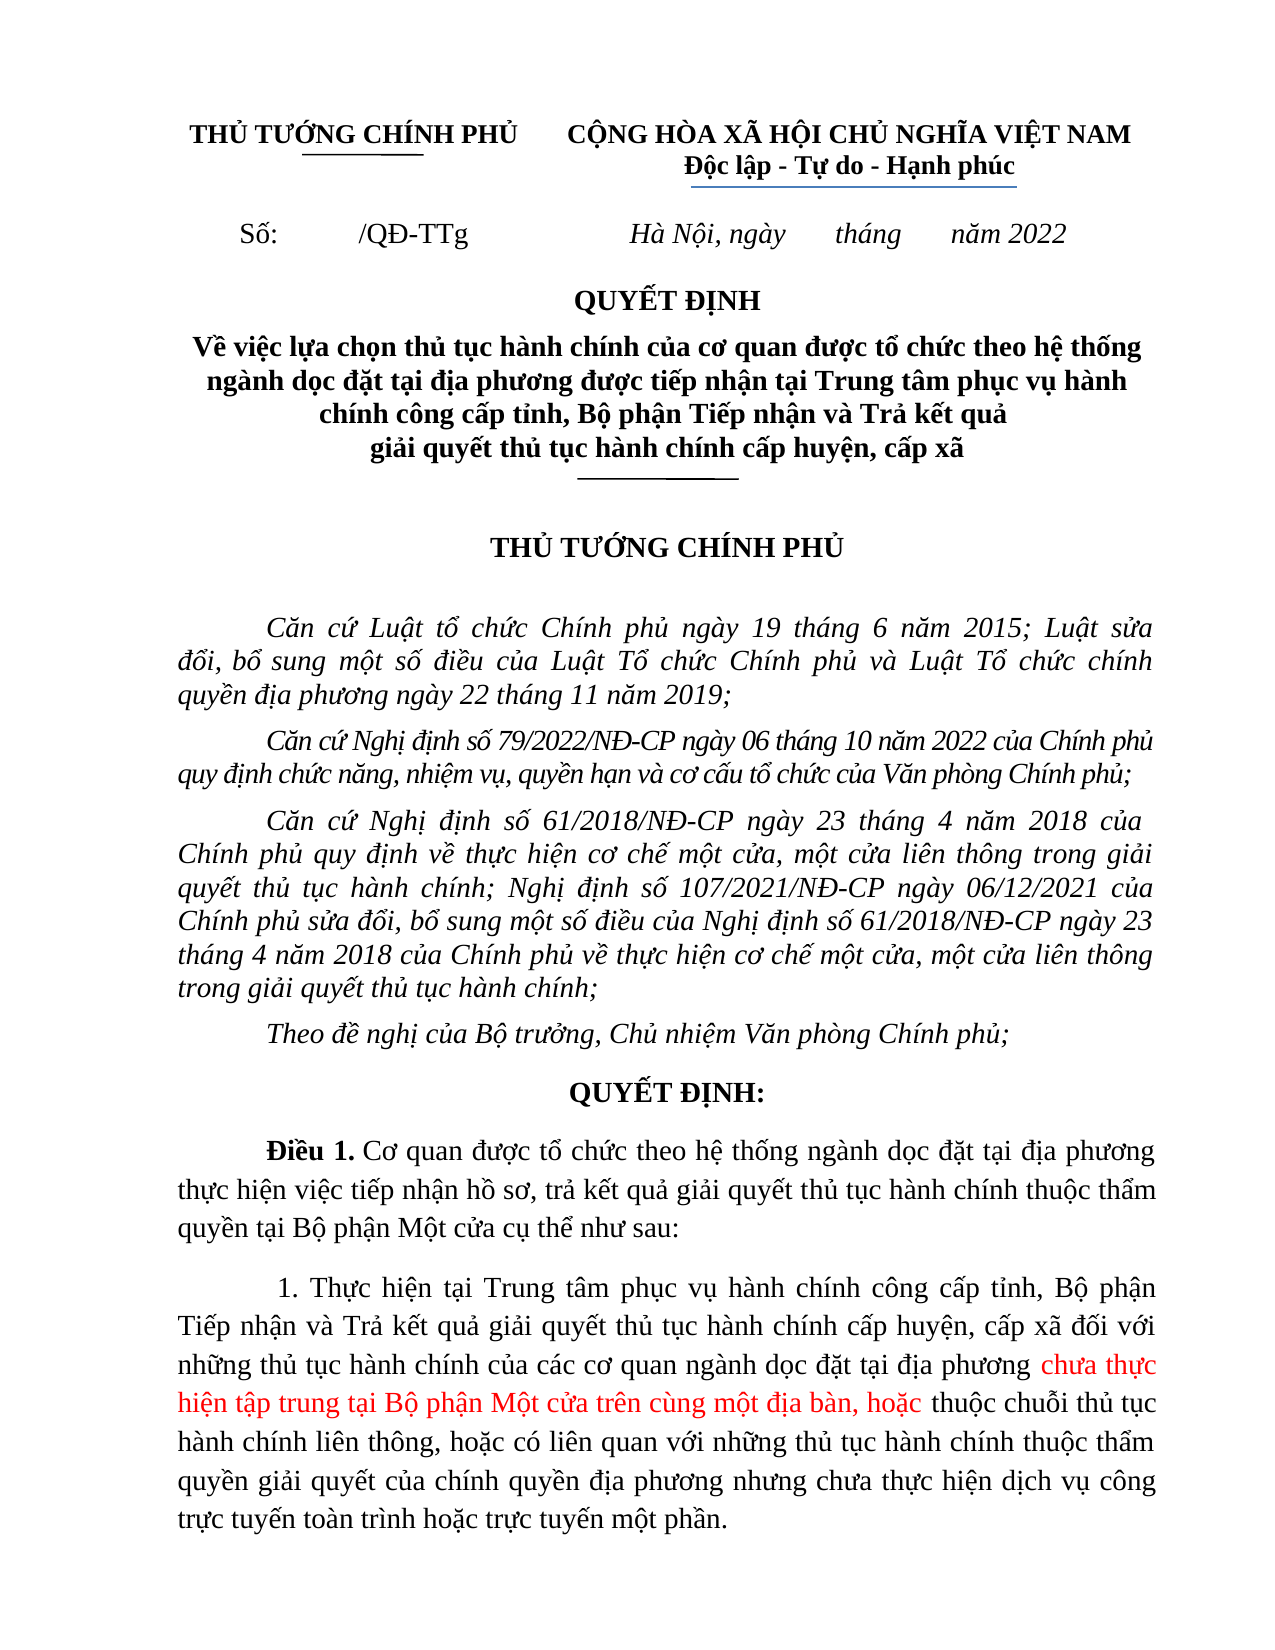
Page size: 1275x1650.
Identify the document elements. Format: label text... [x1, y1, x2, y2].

table_header THỦ TƯỚNG CHÍNH PHỦ [166, 118, 542, 216]
text 1. Thực hiện tại Trung tâm phục vụ hành chính công cấp tỉnh, Bộ phận Tiếp nhận và Trả kết quả giải quyết thủ tục hành chính cấp huyện, cấp xã đối với những thủ tục hành chính của các cơ quan ngành dọc đặt tại địa phương chưa thực hiện tập trung tại Bộ phận Một cửa trên cùng một địa bàn, hoặc thuộc chuỗi thủ tục hành chính liên thông, hoặc có liên quan với những thủ tục hành chính thuộc thẩm quyền giải quyết của chính quyền địa phương nhưng chưa thực hiện dịch vụ công trực tuyến toàn trình hoặc trực tuyến một phần. [177, 1270, 1157, 1535]
text QUYẾT ĐỊNH [177, 283, 1157, 317]
text THỦ TƯỚNG CHÍNH PHỦ [177, 530, 1157, 564]
text Điều 1. Cơ quan được tổ chức theo hệ thống ngành dọc đặt tại địa phương thực hiện việc tiếp nhận hồ sơ, trả kết quả giải quyết thủ tục hành chính thuộc thẩm quyền tại Bộ phận Một cửa cụ thể như sau: [177, 1133, 1157, 1244]
text Theo đề nghị của Bộ trưởng, Chủ nhiệm Văn phòng Chính phủ; [177, 1016, 1157, 1050]
text QUYẾT ĐỊNH: [177, 1075, 1157, 1108]
table_cell Hà Nội, ngày tháng năm 2022 [542, 216, 1157, 249]
table_cell Số: /QĐ-TTg [166, 216, 542, 249]
text Căn cứ Luật tổ chức Chính phủ ngày 19 tháng 6 năm 2015; Luật sửa đổi, bổ sung một số điều của Luật Tổ chức Chính phủ và Luật Tổ chức chính quyền địa phương ngày 22 tháng 11 năm 2019; [177, 610, 1157, 711]
text Về việc lựa chọn thủ tục hành chính của cơ quan được tổ chức theo hệ thống ngành dọc đặt tại địa phương được tiếp nhận tại Trung tâm phục vụ hành chính công cấp tỉnh, Bộ phận Tiếp nhận và Trả kết quả giải quyết thủ tục hành chính cấp huyện, cấp xã [177, 329, 1157, 463]
text Căn cứ Nghị định số 61/2018/NĐ-CP ngày 23 tháng 4 năm 2018 của Chính phủ quy định về thực hiện cơ chế một cửa, một cửa liên thông trong giải quyết thủ tục hành chính; Nghị định số 107/2021/NĐ-CP ngày 06/12/2021 của Chính phủ sửa đổi, bổ sung một số điều của Nghị định số 61/2018/NĐ-CP ngày 23 tháng 4 năm 2018 của Chính phủ về thực hiện cơ chế một cửa, một cửa liên thông trong giải quyết thủ tục hành chính; [177, 803, 1157, 1004]
table_header CỘNG HÒA XÃ HỘI CHỦ NGHĨA VIỆT NAM Độc lập - Tự do - Hạnh phúc [542, 118, 1157, 216]
text Căn cứ Nghị định số 79/2022/NĐ-CP ngày 06 tháng 10 năm 2022 của Chính phủ quy định chức năng, nhiệm vụ, quyền hạn và cơ cấu tổ chức của Văn phòng Chính phủ; [177, 723, 1157, 790]
